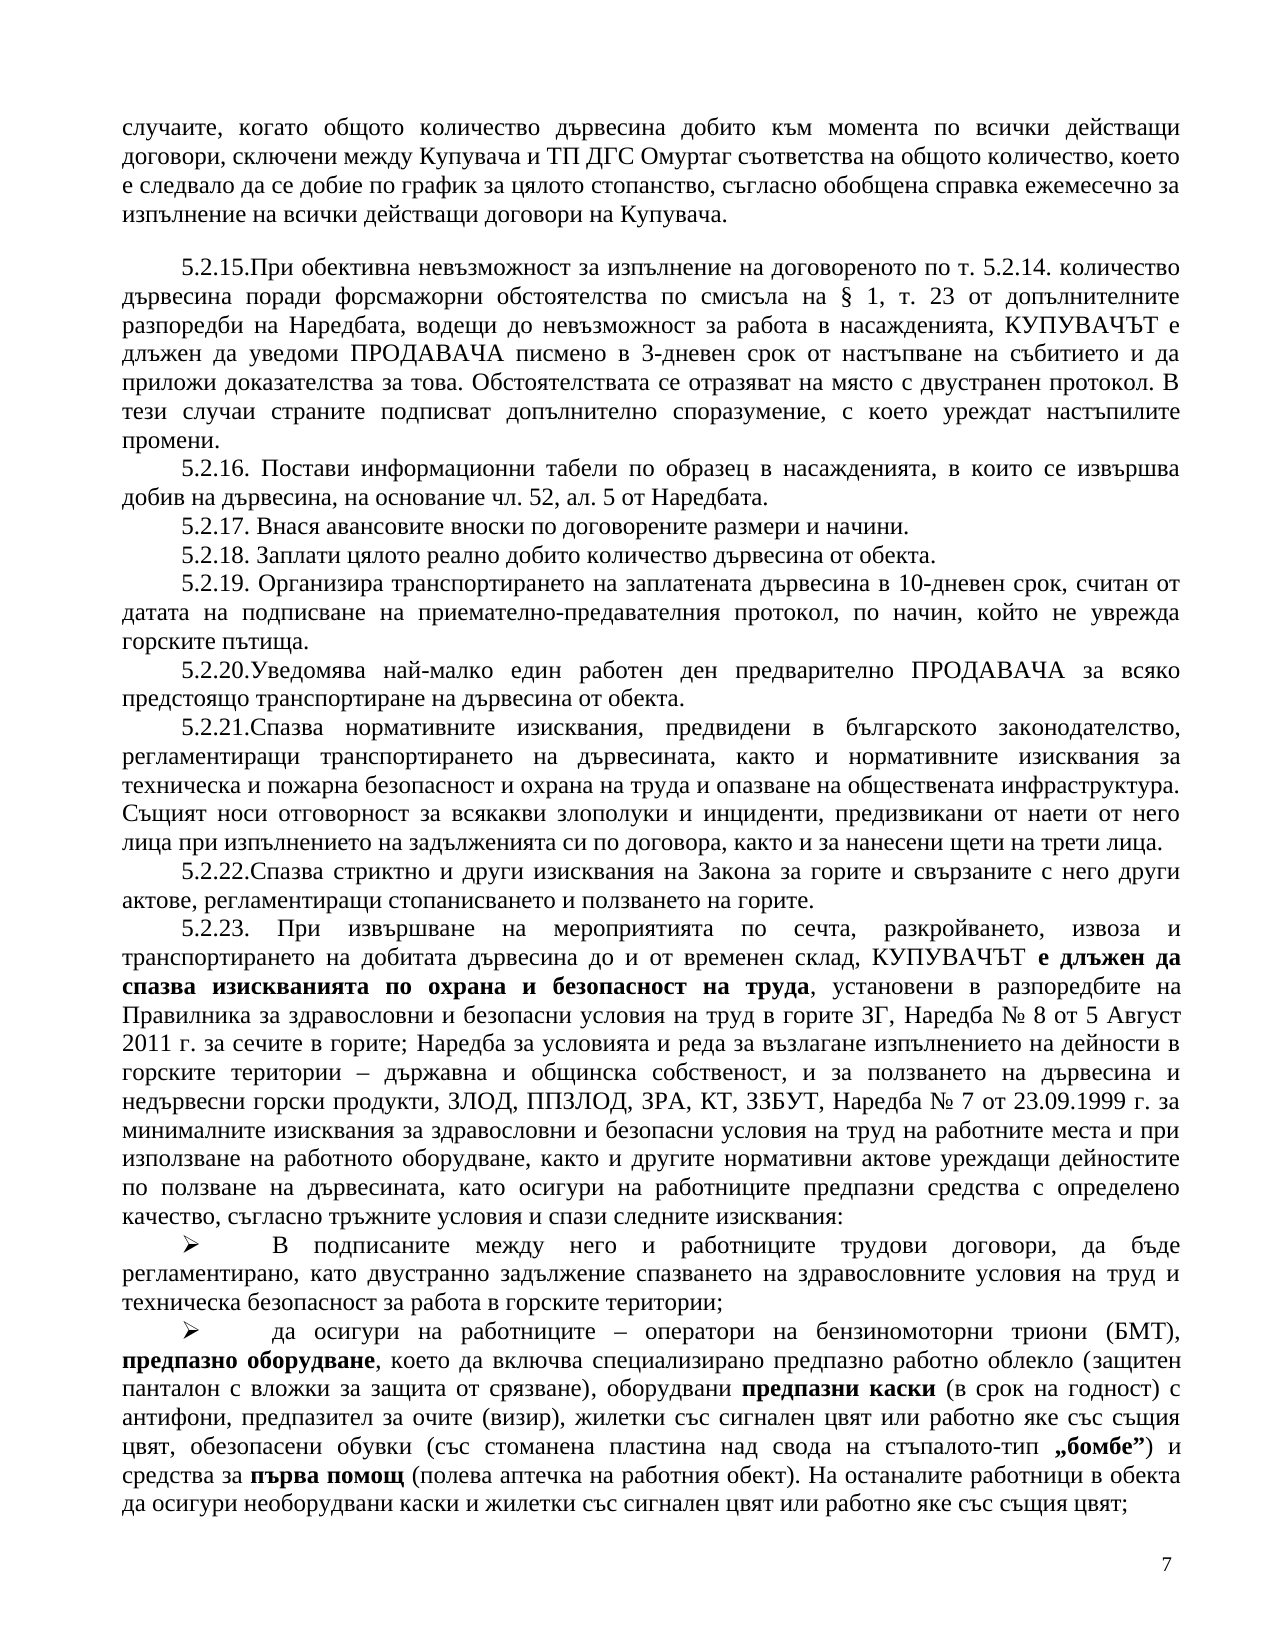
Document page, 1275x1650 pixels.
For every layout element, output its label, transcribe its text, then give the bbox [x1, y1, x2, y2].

text 5.2.16. Постави информационни табели по образец в насажденията, в които се извършва добив на дървесина, на основание чл. 52, ал. 5 от Наредбата. [122, 453, 1181, 511]
text 5.2.23. При извършване на мероприятията по сечта, разкройването, извоза и транспортирането на добитата дървесина до и от временен склад, КУПУВАЧЪТ е длъжен да спазва изискванията по охрана и безопасност на труда, установени в разпоредбите на Правилника за здравословни и безопасни условия на труд в горите ЗГ, Наредба № 8 от 5 Август 2011 г. за сечите в горите; Наредба за условията и реда за възлагане изпълнението на дейности в горските територии – държавна и общинска собственост, и за ползването на дървесина и недървесни горски продукти, ЗЛОД, ППЗЛОД, ЗРА, КТ, ЗЗБУТ, Наредба № 7 от 23.09.1999 г. за минималните изисквания за здравословни и безопасни условия на труд на работните места и при използване на работното оборудване, както и другите нормативни актове уреждащи дейностите по ползване на дървесината, като осигури на работниците предпазни средства с определено качество, съгласно тръжните условия и спази следните изисквания: [122, 913, 1181, 1230]
list В подписаните между него и работниците трудови договори, да бъде регламентирано, като двустранно задължение спазването на здравословните условия на труд и техническа безопасност за работа в горските територии; [122, 1230, 1181, 1316]
text 5.2.18. Заплати цялото реално добито количество дървесина от обекта. [122, 540, 1181, 568]
text 5.2.19. Организира транспортирането на заплатената дървесина в 10-дневен срок, считан от датата на подписване на приемателно-предавателния протокол, по начин, който не уврежда горските пътища. [122, 568, 1181, 655]
text 5.2.20.Уведомява най-малко един работен ден предварително ПРОДАВАЧА за всяко предстоящо транспортиране на дървесина от обекта. [122, 655, 1181, 712]
text 5.2.15.При обективна невъзможност за изпълнение на договореното по т. 5.2.14. количество дървесина поради форсмажорни обстоятелства по смисъла на § 1, т. 23 от допълнителните разпоредби на Наредбата, водещи до невъзможност за работа в насажденията, КУПУВАЧЪТ е длъжен да уведоми ПРОДАВАЧА писмено в 3-дневен срок от настъпване на събитието и да приложи доказателства за това. Обстоятелствата се отразяват на място с двустранен протокол. В тези случаи страните подписват допълнително споразумение, с което уреждат настъпилите промени. [122, 252, 1181, 453]
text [122, 112, 1181, 227]
list да осигури на работниците – оператори на бензиномоторни триони (БМТ), предпазно оборудване, което да включва специализирано предпазно работно облекло (защитен панталон с вложки за защита от срязване), оборудвани предпазни каски (в срок на годност) с антифони, предпазител за очите (визир), жилетки със сигнален цвят или работно яке със същия цвят, обезопасени обувки (със стоманена пластина над свода на стъпалото-тип „бомбе”) и средства за първа помощ (полева аптечка на работния обект). На останалите работници в обекта да осигури необорудвани каски и жилетки със сигнален цвят или работно яке със същия цвят; [122, 1316, 1181, 1517]
text 5.2.22.Спазва стриктно и други изисквания на Закона за горите и свързаните с него други актове, регламентиращи стопанисването и ползването на горите. [122, 856, 1181, 913]
text 5.2.17. Внася авансовите вноски по договорените размери и начини. [122, 511, 1181, 540]
text 5.2.21.Спазва нормативните изисквания, предвидени в българското законодателство, регламентиращи транспортирането на дървесината, както и нормативните изисквания за техническа и пожарна безопасност и охрана на труда и опазване на обществената инфраструктура. Същият носи отговорност за всякакви злополуки и инциденти, предизвикани от наети от него лица при изпълнението на задълженията си по договора, както и за нанесени щети на трети лица. [122, 712, 1181, 856]
